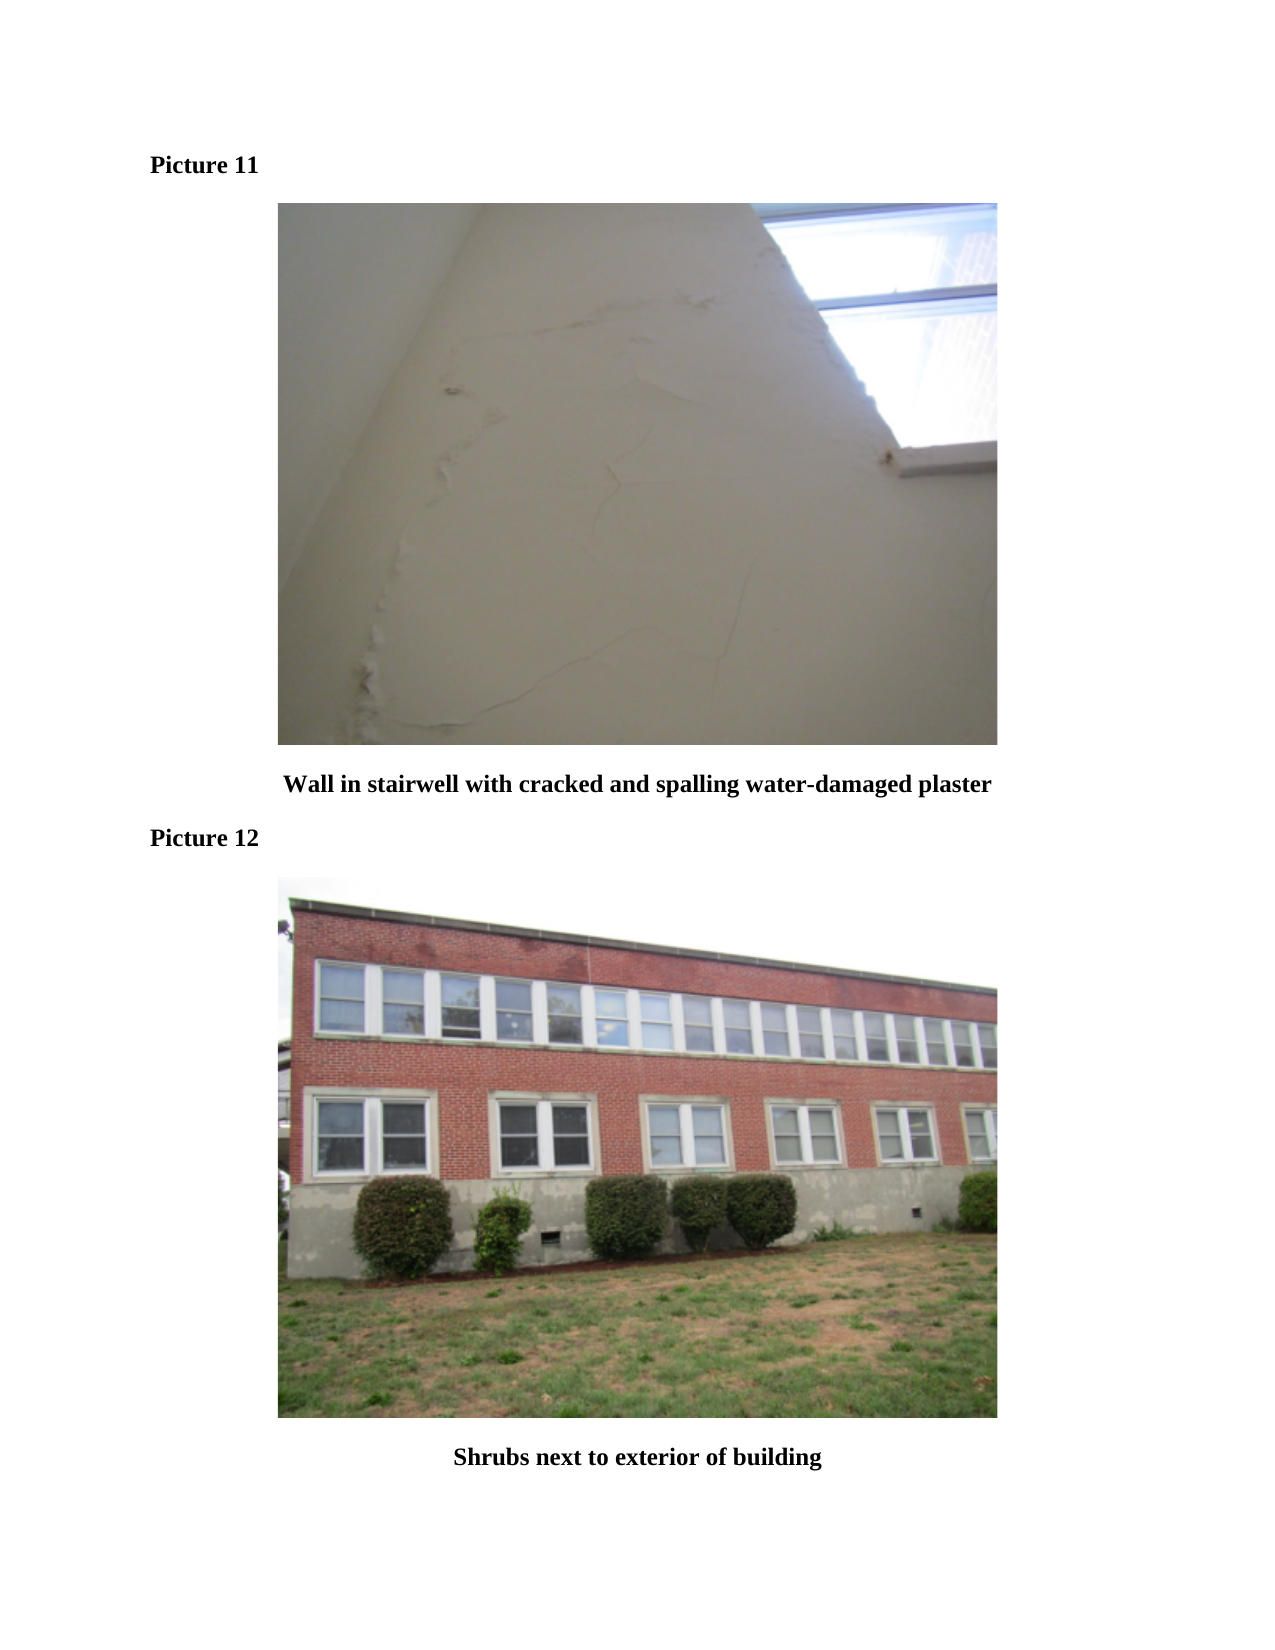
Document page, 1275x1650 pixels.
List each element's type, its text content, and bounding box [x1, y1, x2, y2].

picture [277, 203, 998, 745]
text Picture 12 [150, 823, 1125, 852]
text Wall in stairwell with cracked and spalling water-damaged plaster [150, 769, 1125, 798]
text Shrubs next to exterior of building [150, 1442, 1125, 1471]
text Picture 11 [150, 150, 1125, 179]
picture [277, 877, 998, 1418]
